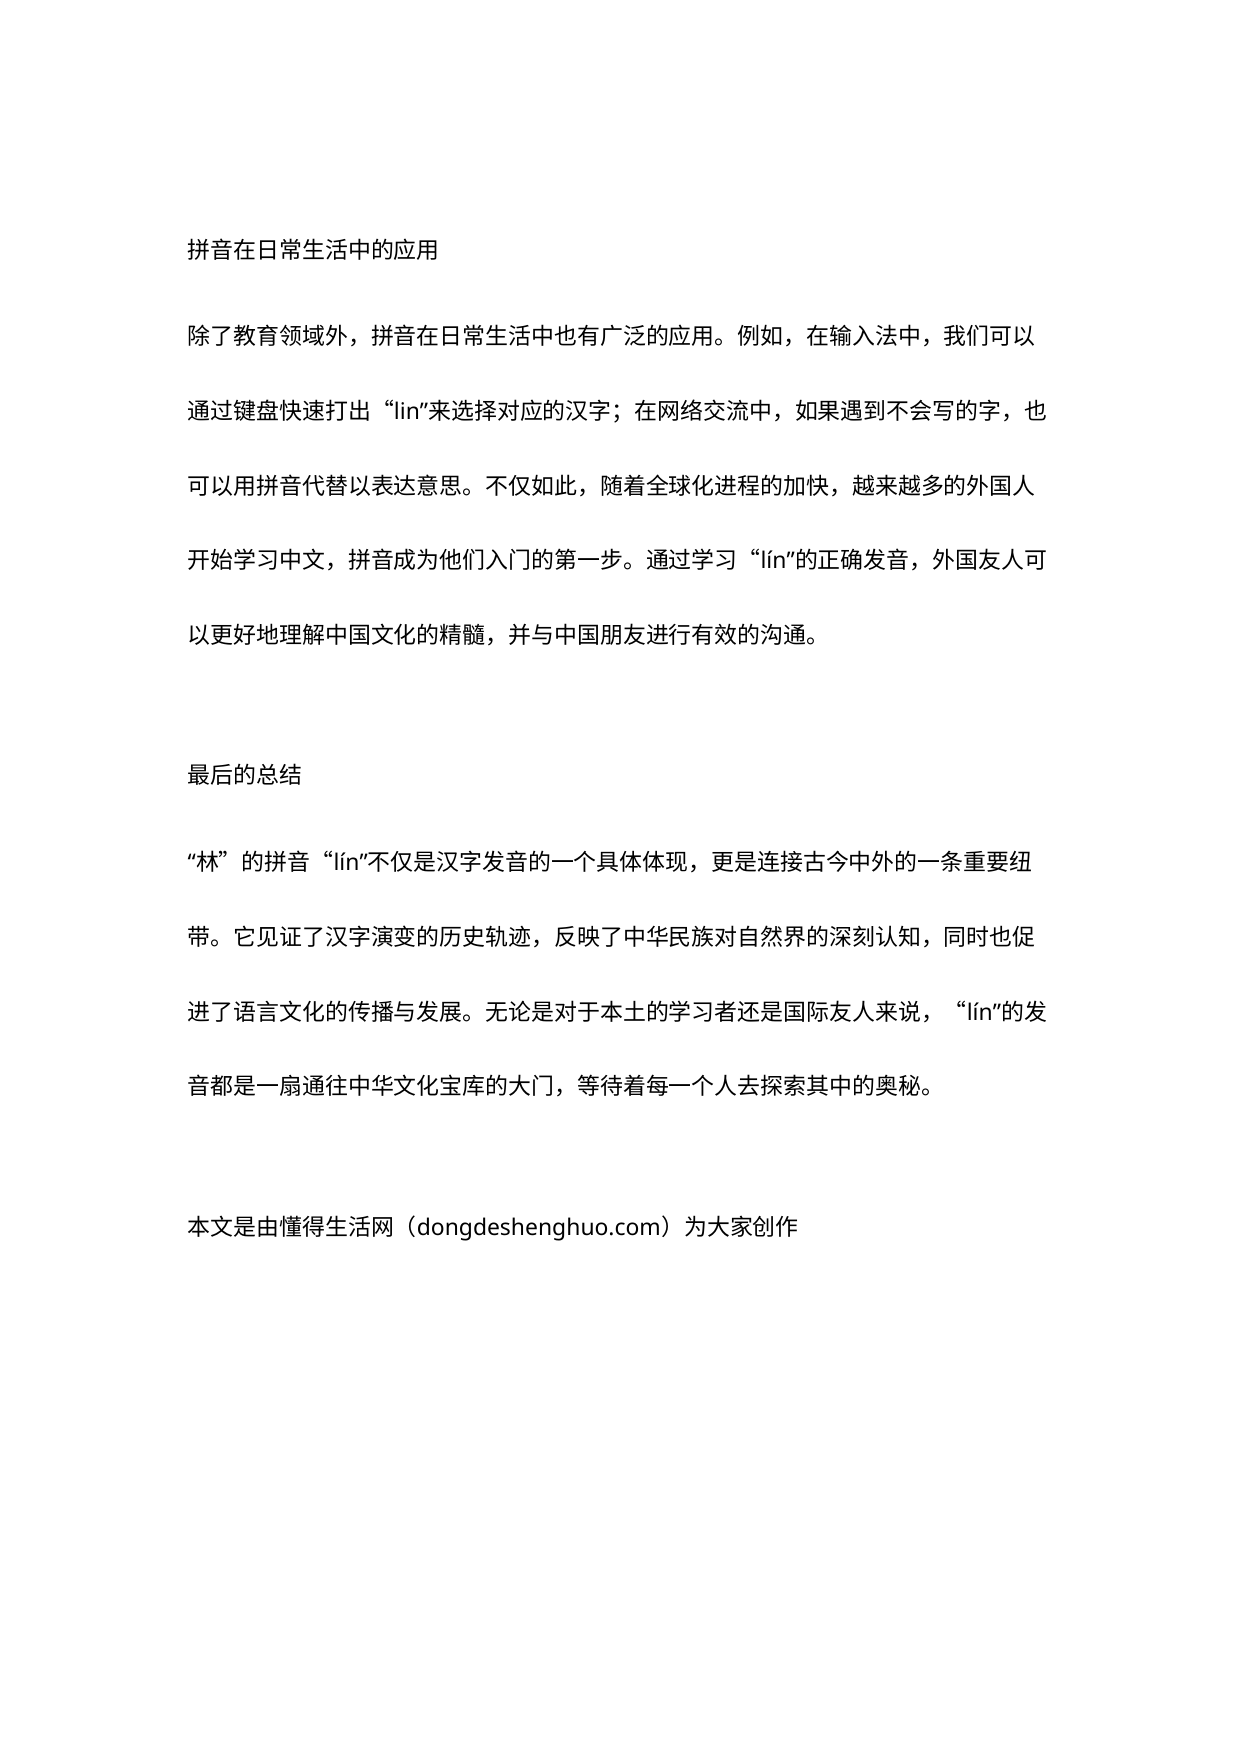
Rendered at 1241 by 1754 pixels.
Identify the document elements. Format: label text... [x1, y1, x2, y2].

text 拼音在日常生活中的应用 [187, 216, 1053, 281]
text 除了教育领域外，拼音在日常生活中也有广泛的应用。例如，在输入法中，我们可以通过键盘快速打出“lin”来选择对应的汉字；在网络交流中，如果遇到不会写的字，也可以用拼音代替以表达意思。不仅如此，随着全球化进程的加快，越来越多的外国人开始学习中文，拼音成为他们入门的第一步。通过学习“lín”的正确发音，外国友人可以更好地理解中国文化的精髓，并与中国朋友进行有效的沟通。 [187, 302, 1053, 666]
text 最后的总结 [187, 742, 1053, 807]
text 本文是由懂得生活网（dongdeshenghuo.com）为大家创作 [187, 1193, 1053, 1258]
text “林”的拼音“lín”不仅是汉字发音的一个具体体现，更是连接古今中外的一条重要纽带。它见证了汉字演变的历史轨迹，反映了中华民族对自然界的深刻认知，同时也促进了语言文化的传播与发展。无论是对于本土的学习者还是国际友人来说，“lín”的发音都是一扇通往中华文化宝库的大门，等待着每一个人去探索其中的奥秘。 [187, 828, 1053, 1117]
